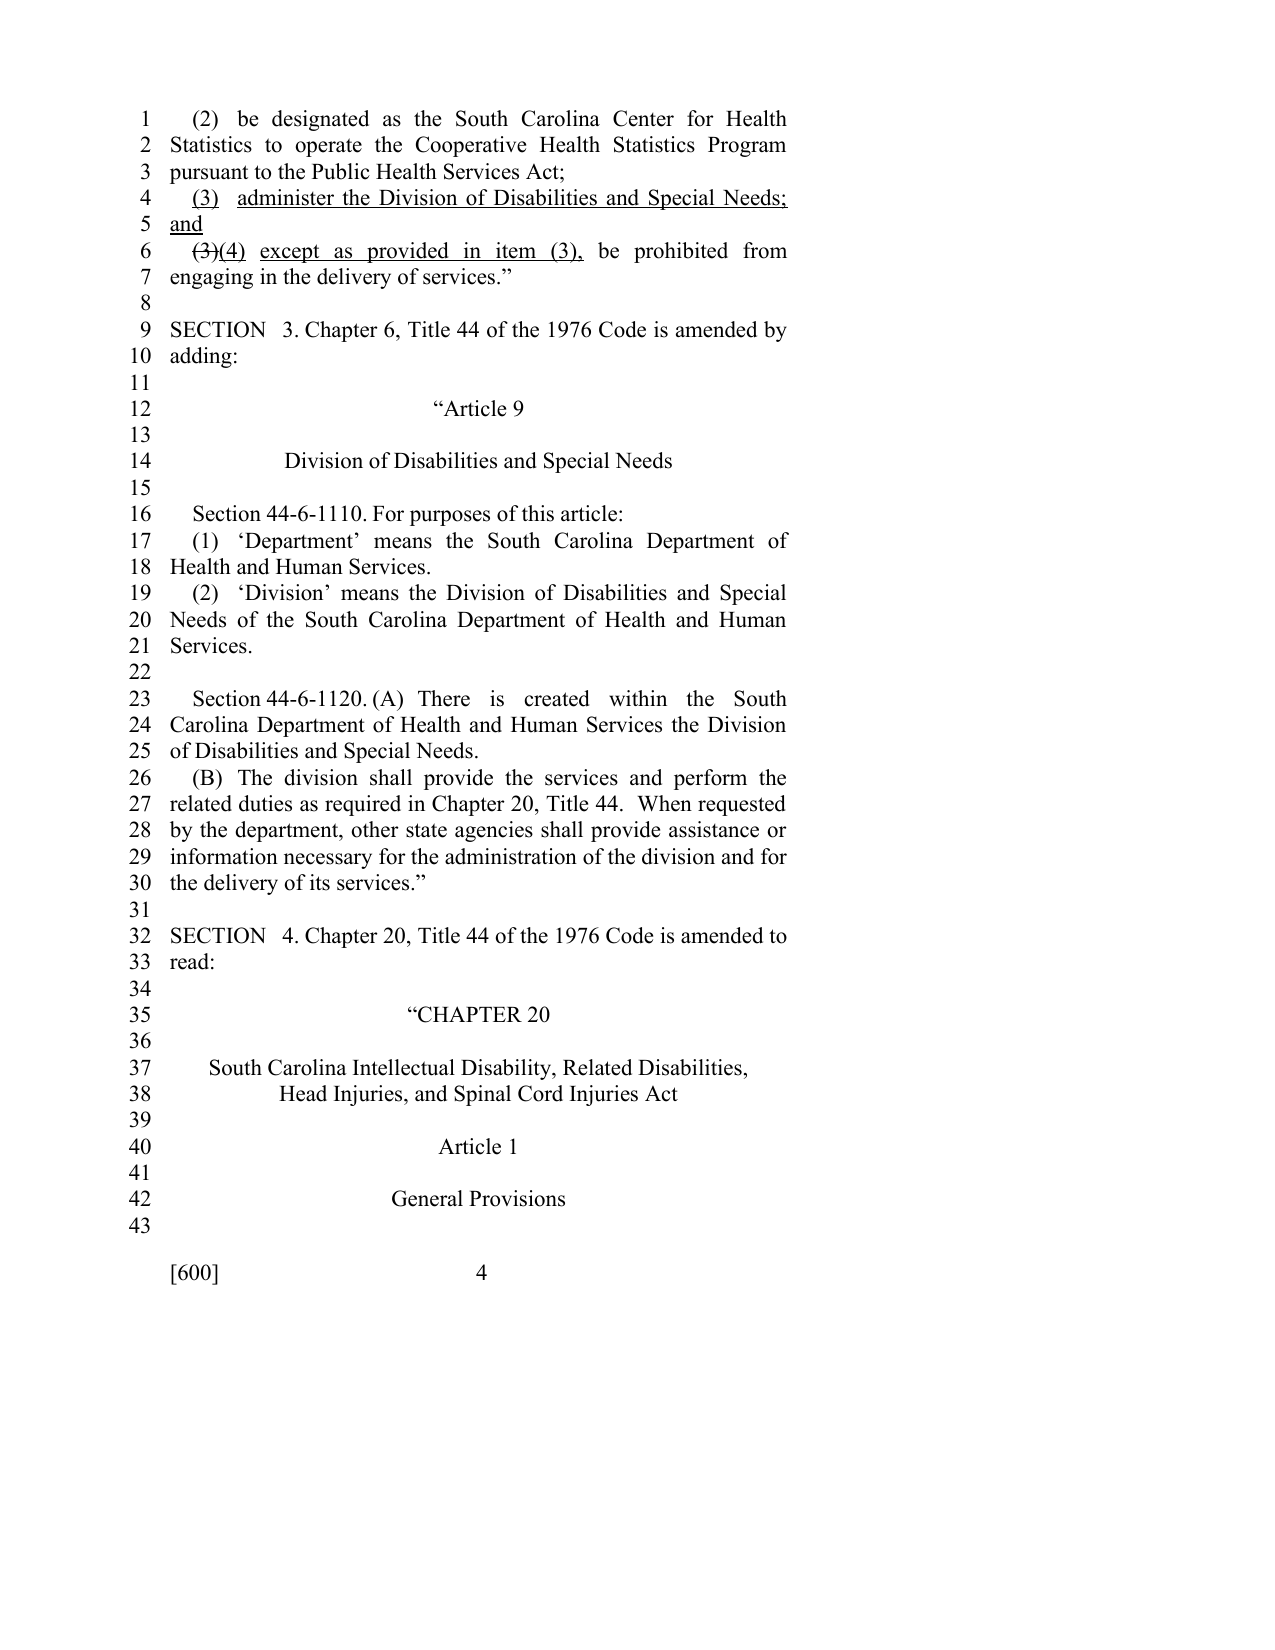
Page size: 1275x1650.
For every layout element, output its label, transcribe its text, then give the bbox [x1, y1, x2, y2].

text Section 44-6-1110. For purposes of this article: [169, 500, 787, 527]
text (2) be designated as the South Carolina Center for Health Statistics to operate the Cooperative Health Statistics Program pursuant to the Public Health Services Act; [169, 105, 787, 184]
text General Provisions [169, 1186, 787, 1212]
text (1) ‘Department’ means the South Carolina Department of Health and Human Services. [169, 527, 787, 579]
text (3) administer the Division of Disabilities and Special Needs; and [169, 184, 787, 237]
text Division of Disabilities and Special Needs [169, 448, 787, 474]
text SECTION 4. Chapter 20, Title 44 of the 1976 Code is amended to read: [169, 922, 787, 975]
text (B) The division shall provide the services and perform the related duties as required in Chapter 20, Title 44. When requested by the department, other state agencies shall provide assistance or information necessary for the administration of the division and for the delivery of its services.” [169, 764, 787, 896]
text Article 1 [169, 1133, 787, 1159]
text South Carolina Intellectual Disability, Related Disabilities, [169, 1054, 787, 1080]
text Head Injuries, and Spinal Cord Injuries Act [169, 1080, 787, 1106]
text (2) ‘Division’ means the Division of Disabilities and Special Needs of the South Carolina Department of Health and Human Services. [169, 579, 787, 658]
text “Article 9 [169, 395, 787, 421]
text SECTION 3. Chapter 6, Title 44 of the 1976 Code is amended by adding: [169, 316, 787, 368]
text “CHAPTER 20 [169, 1001, 787, 1027]
text (3)(4) except as provided in item (3), be prohibited from engaging in the delivery of services.” [169, 237, 787, 289]
text Section 44-6-1120. (A) There is created within the South Carolina Department of Health and Human Services the Division of Disabilities and Special Needs. [169, 685, 787, 764]
